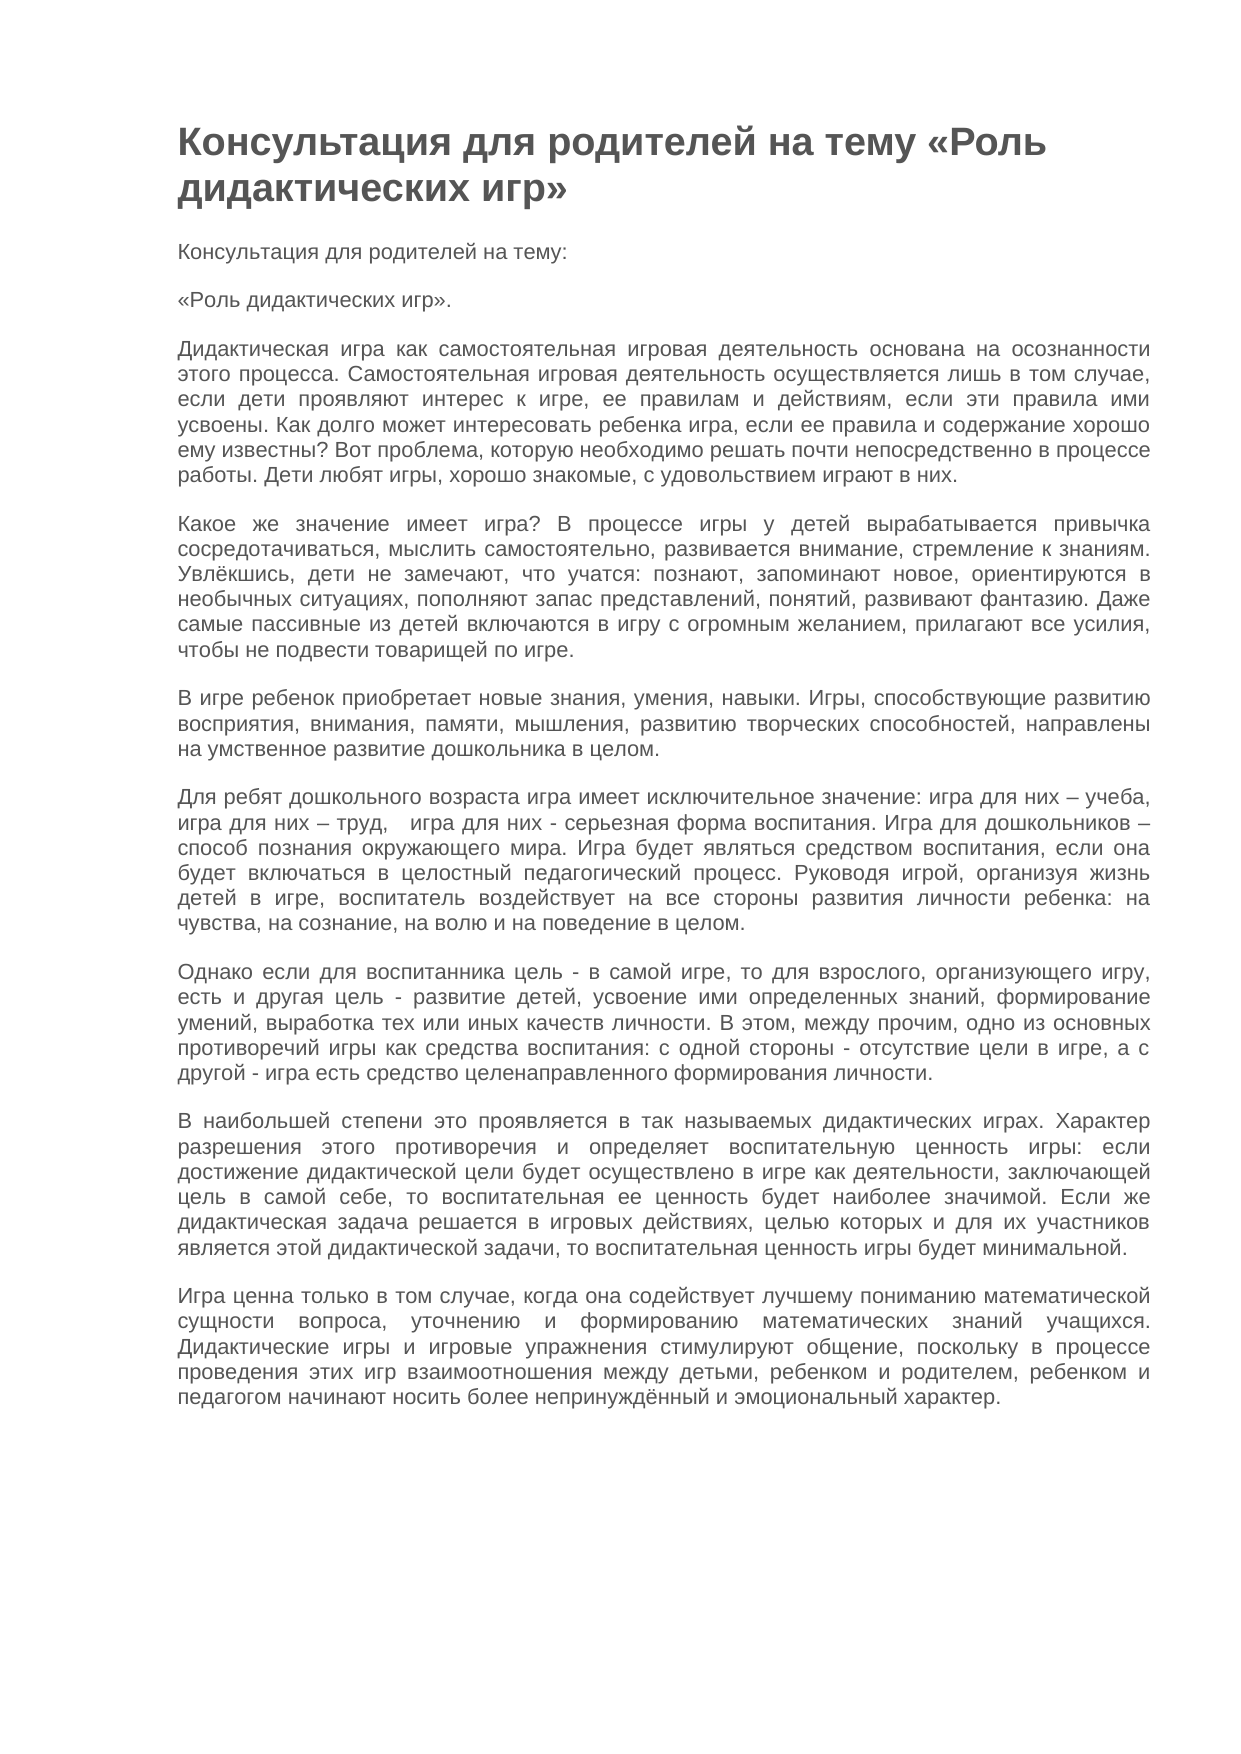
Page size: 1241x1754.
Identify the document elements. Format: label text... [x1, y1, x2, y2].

text Для ребят дошкольного возраста игра имеет исключительное значение: игра для них – учеба, игра для них – труд, игра для них - серьезная форма воспитания. Игра для дошкольников – способ познания окружающего мира. Игра будет являться средством воспитания, если она будет включаться в целостный педагогический процесс. Руководя игрой, организуя жизнь детей в игре, воспитатель воздействует на все стороны развития личности ребенка: на чувства, на сознание, на волю и на поведение в целом. [177, 784, 1152, 936]
text «Роль дидактических игр». [177, 287, 1152, 312]
text Дидактическая игра как самостоятельная игровая деятельность основана на осознанности этого процесса. Самостоятельная игровая деятельность осуществляется лишь в том случае, если дети проявляют интерес к игре, ее правилам и действиям, если эти правила ими усвоены. Как долго может интересовать ребенка игра, если ее правила и содержание хорошо ему известны? Вот проблема, которую необходимо решать почти непосредственно в процессе работы. Дети любят игры, хорошо знакомые, с удовольствием играют в них. [177, 336, 1152, 487]
text В игре ребенок приобретает новые знания, умения, навыки. Игры, способствующие развитию восприятия, внимания, памяти, мышления, развитию творческих способностей, направлены на умственное развитие дошкольника в целом. [177, 685, 1152, 761]
text Однако если для воспитанника цель - в самой игре, то для взрослого, организующего игру, есть и другая цель - развитие детей, усвоение ими определенных знаний, формирование умений, выработка тех или иных качеств личности. В этом, между прочим, одно из основных противоречий игры как средства воспитания: с одной стороны - отсутствие цели в игре, а с другой - игра есть средство целенаправленного формирования личности. [177, 959, 1152, 1085]
text Консультация для родителей на тему: [177, 238, 1152, 264]
text В наибольшей степени это проявляется в так называемых дидактических играх. Характер разрешения этого противоречия и определяет воспитательную ценность игры: если достижение дидактической цели будет осуществлено в игре как деятельности, заключающей цель в самой себе, то воспитательная ее ценность будет наиболее значимой. Если же дидактическая задача решается в игровых действиях, целью которых и для их участников является этой дидактической задачи, то воспитательная ценность игры будет минимальной. [177, 1108, 1152, 1260]
text Игра ценна только в том случае, когда она содействует лучшему пониманию математической сущности вопроса, уточнению и формированию математических знаний учащихся. Дидактические игры и игровые упражнения стимулируют общение, поскольку в процессе проведения этих игр взаимоотношения между детьми, ребенком и родителем, ребенком и педагогом начинают носить более непринуждённый и эмоциональный характер. [177, 1283, 1152, 1409]
text Консультация для родителей на тему «Роль дидактических игр» [177, 118, 1152, 209]
text Какое же значение имеет игра? В процессе игры у детей вырабатывается привычка сосредотачиваться, мыслить самостоятельно, развивается внимание, стремление к знаниям. Увлёкшись, дети не замечают, что учатся: познают, запоминают новое, ориентируются в необычных ситуациях, пополняют запас представлений, понятий, развивают фантазию. Даже самые пассивные из детей включаются в игру с огромным желанием, прилагают все усилия, чтобы не подвести товарищей по игре. [177, 511, 1152, 662]
